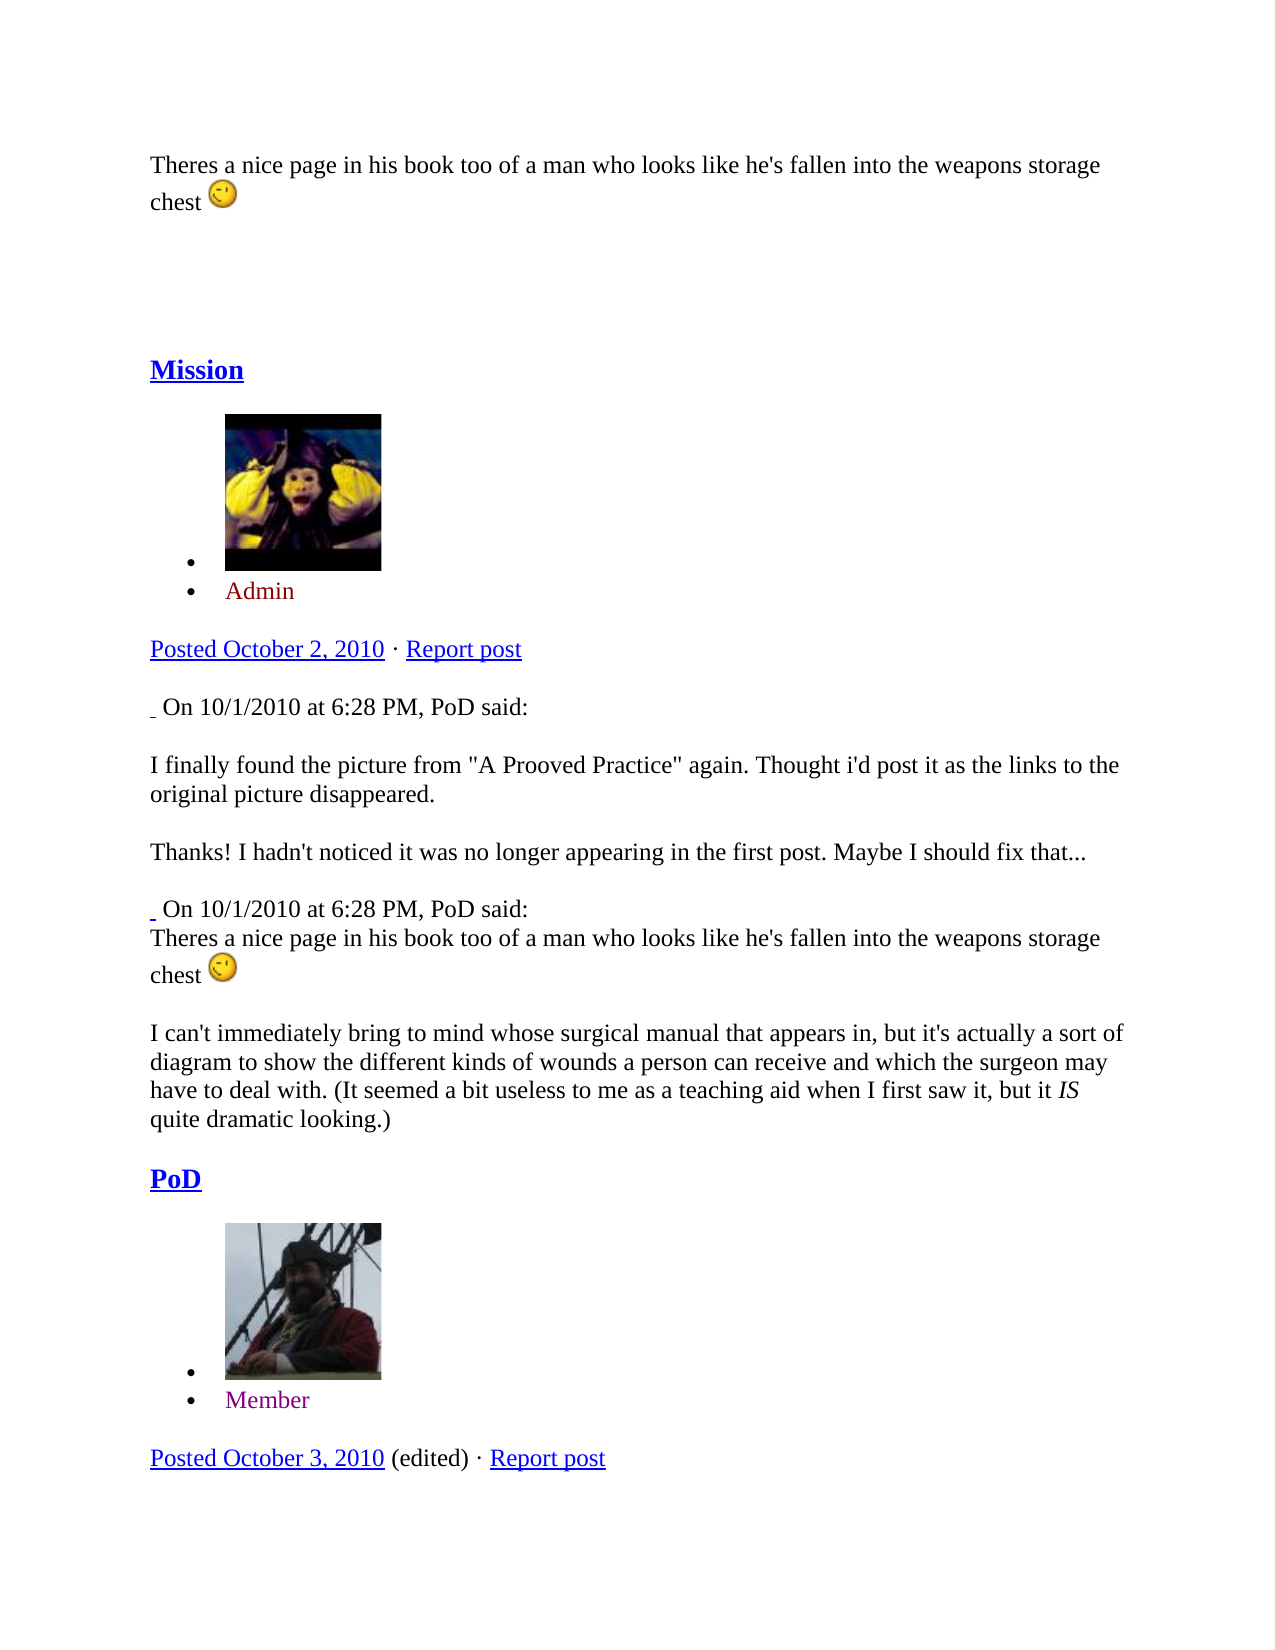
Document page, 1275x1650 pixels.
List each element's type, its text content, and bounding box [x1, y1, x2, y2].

list Member [187, 1385, 1125, 1414]
picture [207, 178, 239, 210]
picture [225, 414, 382, 571]
text On 10/1/2010 at 6:28 PM, PoD said: [150, 894, 1125, 923]
text PoD [150, 1162, 1125, 1194]
picture [225, 1223, 382, 1380]
text I finally found the picture from "A Prooved Practice" again. Thought i'd post it as the links to the original picture disappeared. [150, 750, 1125, 807]
picture [207, 952, 239, 984]
list Admin [187, 576, 1125, 605]
text Theres a nice page in his book too of a man who looks like he's fallen into the weapons storage chest [150, 150, 1125, 215]
text Theres a nice page in his book too of a man who looks like he's fallen into the weapons storage chest [150, 923, 1125, 989]
text I can't immediately bring to mind whose surgical manual that appears in, but it's actually a sort of diagram to show the different kinds of wounds a person can receive and which the surgeon may have to deal with. (It seemed a bit useless to me as a teaching aid when I first saw it, but it IS quite dramatic looking.) [150, 1018, 1125, 1133]
text Posted October 3, 2010 (edited) · Report post [150, 1443, 1125, 1472]
text On 10/1/2010 at 6:28 PM, PoD said: [150, 692, 1125, 721]
text Posted October 2, 2010 · Report post [150, 634, 1125, 663]
text Mission [150, 353, 1125, 385]
text Thanks! I hadn't noticed it was no longer appearing in the first post. Maybe I should fix that... [150, 837, 1125, 865]
